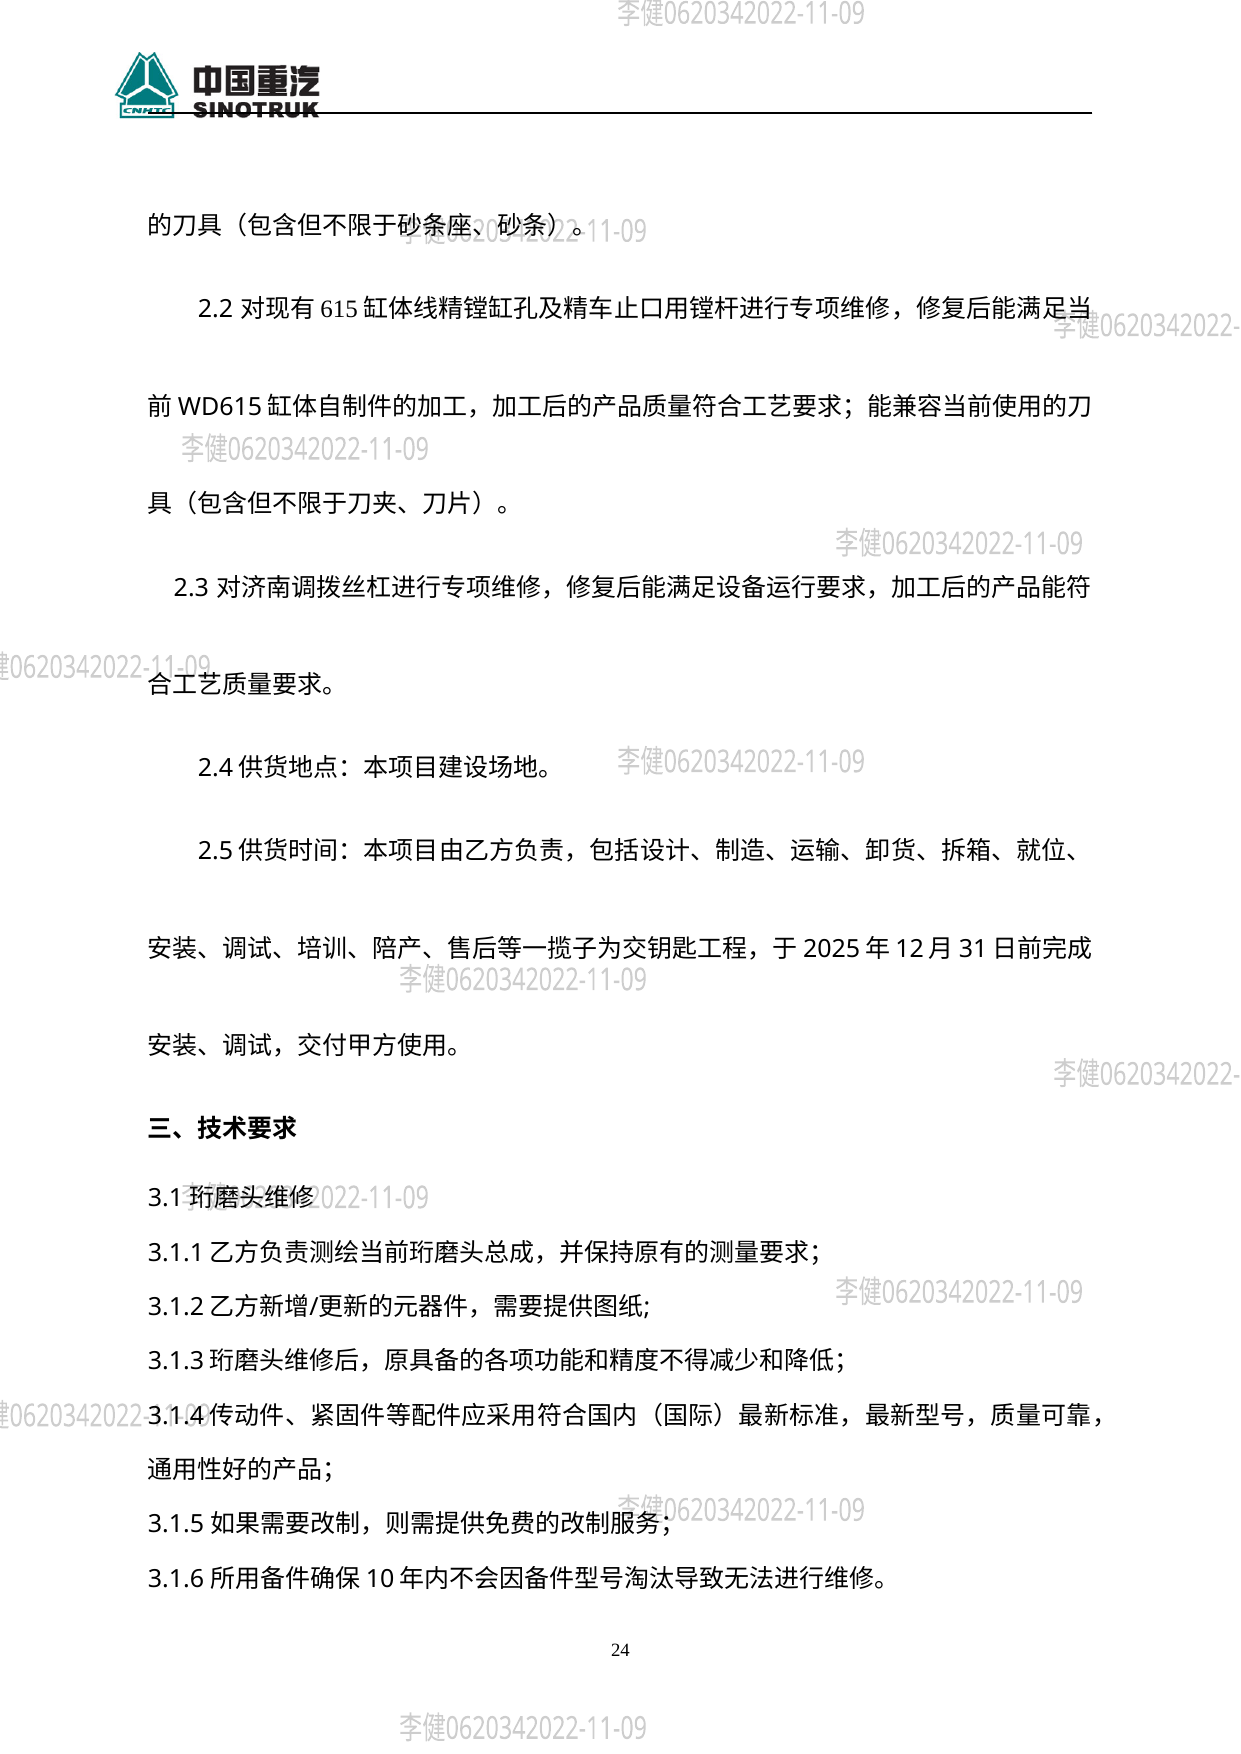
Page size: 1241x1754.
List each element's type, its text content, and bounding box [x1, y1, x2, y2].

text 2.4供货地点：本项目建设场地。 [148, 733, 1092, 798]
picture [114, 52, 321, 119]
text 3.1.4传动件、紧固件等配件应采用符合国内（国际）最新标准，最新型号，质量可靠，通用性好的产品； [148, 1395, 1092, 1486]
text 3.1 珩磨头维修 [148, 1178, 1092, 1214]
text 3.1.2乙方新增/更新的元器件，需要提供图纸; [148, 1286, 1092, 1323]
text 3.1.3珩磨头维修后，原具备的各项功能和精度不得减少和降低； [148, 1341, 1092, 1377]
text 3.1.5 如果需要改制，则需提供免费的改制服务； [148, 1504, 1092, 1540]
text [148, 191, 1092, 256]
text 3.1.6 所用备件确保10年内不会因备件型号淘汰导致无法进行维修。 [148, 1558, 1092, 1594]
text 2.5供货时间：本项目由乙方负责，包括设计、制造、运输、卸货、拆箱、就位、安装、调试、培训、陪产、售后等一揽子为交钥匙工程，于2025年12月31日前完成安装、调试，交付甲方使用。 [148, 816, 1092, 1076]
text 3.1.1乙方负责测绘当前珩磨头总成，并保持原有的测量要求； [148, 1232, 1092, 1268]
text 2.2 对现有615缸体线精镗缸孔及精车止口用镗杆进行专项维修，修复后能满足当前WD615缸体自制件的加工，加工后的产品质量符合工艺要求；能兼容当前使用的刀具（包含但不限于刀夹、刀片）。 [148, 274, 1092, 534]
list 技术要求 [148, 1094, 1092, 1159]
text 2.3 对济南调拨丝杠进行专项维修，修复后能满足设备运行要求，加工后的产品能符合工艺质量要求。 [148, 553, 1092, 715]
